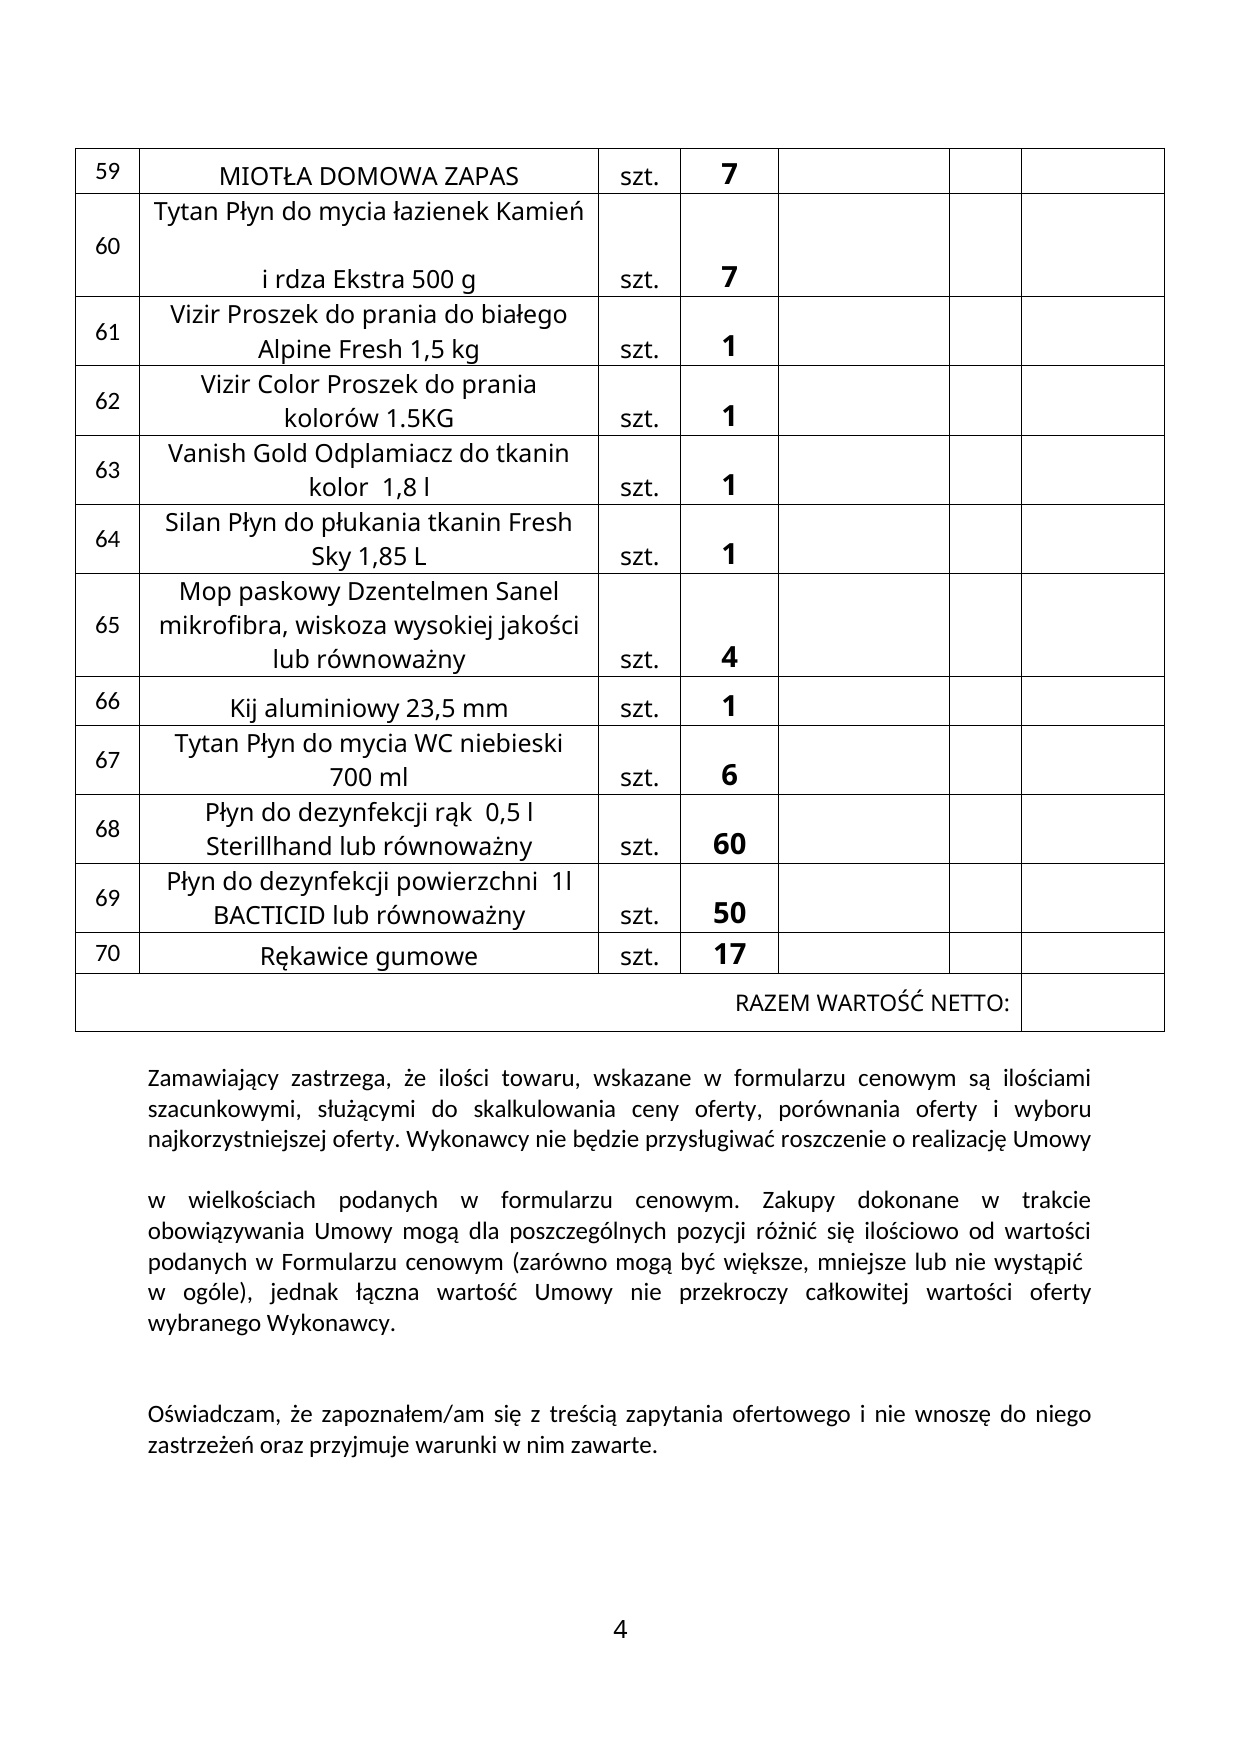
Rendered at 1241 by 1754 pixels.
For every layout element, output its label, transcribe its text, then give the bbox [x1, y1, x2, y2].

table_cell szt. [599, 505, 680, 573]
table_cell Kij aluminiowy 23,5 mm [140, 677, 598, 724]
table_cell [1022, 795, 1164, 863]
table_cell 7 [681, 194, 778, 296]
table_cell [779, 194, 949, 296]
table_cell szt. [599, 297, 680, 365]
table_cell 62 [76, 366, 139, 434]
table_cell Vizir Color Proszek do prania kolorów 1.5KG [140, 366, 598, 434]
table_cell [950, 366, 1021, 434]
table_cell [950, 194, 1021, 296]
table_cell 63 [76, 436, 139, 504]
table_cell 1 [681, 297, 778, 365]
table_cell [1022, 933, 1164, 973]
table_cell [950, 795, 1021, 863]
table_cell Vanish Gold Odplamiacz do tkanin kolor 1,8 l [140, 436, 598, 504]
table_cell Mop paskowy Dzentelmen Sanel mikrofibra, wiskoza wysokiej jakości lub równoważny [140, 574, 598, 676]
table_cell [1022, 436, 1164, 504]
table_cell Tytan Płyn do mycia łazienek Kamień i rdza Ekstra 500 g [140, 194, 598, 296]
table_cell [1022, 194, 1164, 296]
table_cell szt. [599, 677, 680, 724]
table_cell [779, 726, 949, 794]
table_cell Tytan Płyn do mycia WC niebieski 700 ml [140, 726, 598, 794]
table_cell szt. [599, 436, 680, 504]
table_cell [779, 933, 949, 973]
table_cell MIOTŁA DOMOWA ZAPAS [140, 149, 598, 193]
table_cell 6 [681, 726, 778, 794]
table_cell 66 [76, 677, 139, 724]
table_cell [779, 149, 949, 193]
table_cell [779, 795, 949, 863]
text Oświadczam, że zapoznałem/am się z treścią zapytania ofertowego i nie wnoszę do niego zastrzeżeń oraz przyjmuje warunki w nim zawarte. [148, 1398, 1093, 1459]
table_cell 69 [76, 864, 139, 932]
table_cell szt. [599, 194, 680, 296]
table_cell 68 [76, 795, 139, 863]
table_cell [1022, 677, 1164, 724]
table_cell 70 [76, 933, 139, 973]
table_cell 59 [76, 149, 139, 193]
table_cell 1 [681, 677, 778, 724]
table_cell [950, 505, 1021, 573]
table_cell [950, 574, 1021, 676]
table_cell [1022, 974, 1164, 1031]
table_cell [1022, 864, 1164, 932]
table_cell [950, 436, 1021, 504]
table_cell [1022, 505, 1164, 573]
table_cell 17 [681, 933, 778, 973]
table_cell Silan Płyn do płukania tkanin Fresh Sky 1,85 L [140, 505, 598, 573]
table_cell Rękawice gumowe [140, 933, 598, 973]
table_cell 67 [76, 726, 139, 794]
table_cell [950, 864, 1021, 932]
table_cell 1 [681, 505, 778, 573]
table_cell szt. [599, 366, 680, 434]
table_cell 4 [681, 574, 778, 676]
table_cell 65 [76, 574, 139, 676]
table_cell [779, 864, 949, 932]
table_cell szt. [599, 933, 680, 973]
table_cell 7 [681, 149, 778, 193]
table_cell szt. [599, 574, 680, 676]
table_cell 64 [76, 505, 139, 573]
table_cell Vizir Proszek do prania do białego Alpine Fresh 1,5 kg [140, 297, 598, 365]
table_cell 1 [681, 366, 778, 434]
table_cell 61 [76, 297, 139, 365]
table_cell Płyn do dezynfekcji rąk 0,5 l Sterillhand lub równoważny [140, 795, 598, 863]
table_cell [1022, 574, 1164, 676]
table_cell [950, 297, 1021, 365]
table_cell [950, 677, 1021, 724]
table_cell [1022, 149, 1164, 193]
table_cell RAZEM WARTOŚĆ NETTO: [76, 974, 1021, 1031]
table_cell 60 [681, 795, 778, 863]
table_cell 50 [681, 864, 778, 932]
table_cell [779, 297, 949, 365]
table_cell szt. [599, 149, 680, 193]
table_cell [1022, 726, 1164, 794]
table_cell Płyn do dezynfekcji powierzchni 1l BACTICID lub równoważny [140, 864, 598, 932]
table_cell szt. [599, 864, 680, 932]
table_cell [950, 933, 1021, 973]
table_cell [779, 436, 949, 504]
text Zamawiający zastrzega, że ilości towaru, wskazane w formularzu cenowym są ilościami szacunkowymi, służącymi do skalkulowania ceny oferty, porównania oferty i wyboru najkorzystniejszej oferty. Wykonawcy nie będzie przysługiwać roszczenie o realizację Umowy w wielkościach podanych w formularzu cenowym. Zakupy dokonane w trakcie obowiązywania Umowy mogą dla poszczególnych pozycji różnić się ilościowo od wartości podanych w Formularzu cenowym (zarówno mogą być większe, mniejsze lub nie wystąpić w ogóle), jednak łączna wartość Umowy nie przekroczy całkowitej wartości oferty wybranego Wykonawcy. [148, 1062, 1093, 1337]
table_cell 1 [681, 436, 778, 504]
table_cell [950, 149, 1021, 193]
table_cell szt. [599, 726, 680, 794]
table_cell 60 [76, 194, 139, 296]
table_cell [950, 726, 1021, 794]
table_cell [779, 366, 949, 434]
table_cell [779, 505, 949, 573]
table_cell [1022, 366, 1164, 434]
table_cell [779, 574, 949, 676]
table_cell [1022, 297, 1164, 365]
table_cell [779, 677, 949, 724]
table_cell szt. [599, 795, 680, 863]
